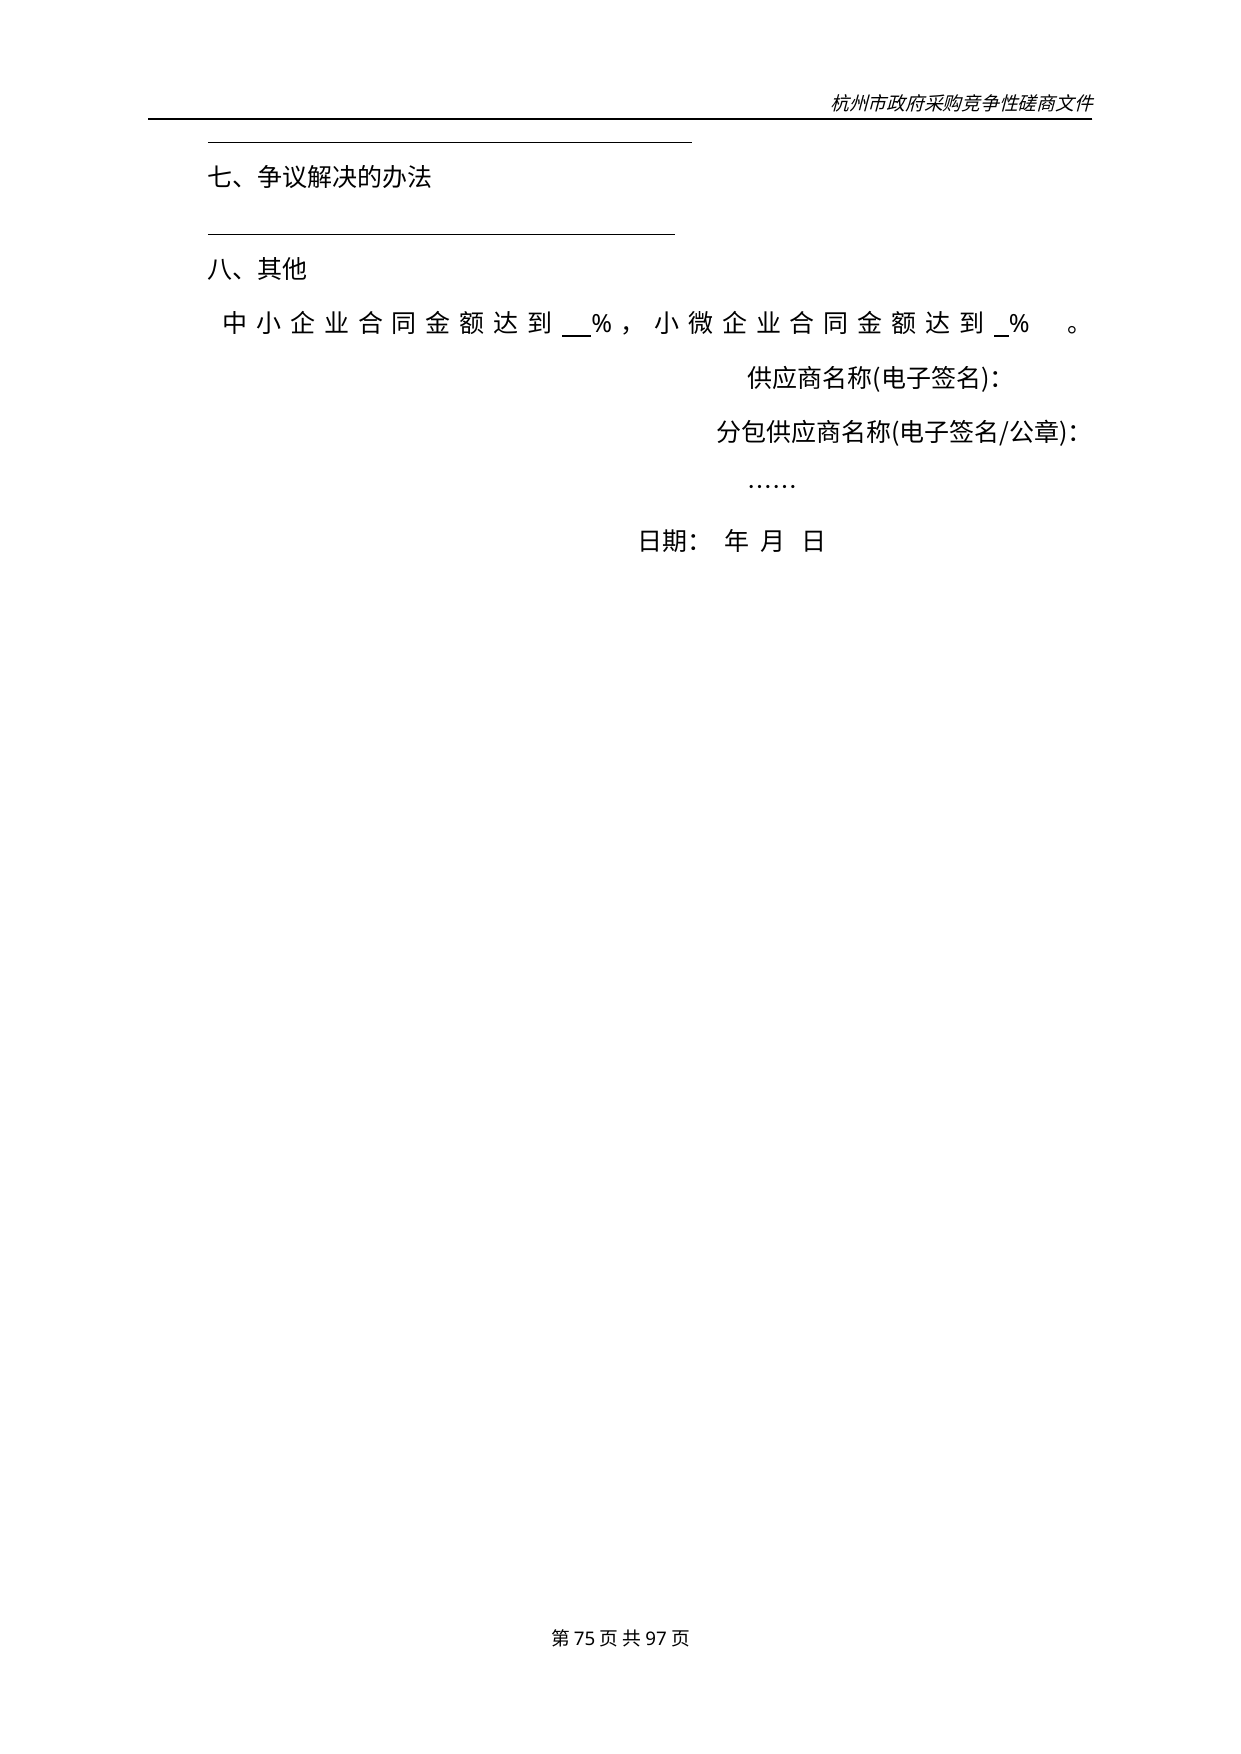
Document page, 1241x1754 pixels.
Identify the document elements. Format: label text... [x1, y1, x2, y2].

text 日期： 年 月 日 [148, 521, 1092, 558]
text 中小企业合同金额达到 %，小微企业合同金额达到 % 。 供应商名称(电子签名)： [222, 304, 1092, 394]
text 分包供应商名称(电子签名/公章)： [148, 413, 1092, 449]
text 八、其他 [148, 249, 1092, 286]
text …… [148, 467, 1092, 503]
text 七、争议解决的办法 [148, 157, 1092, 193]
